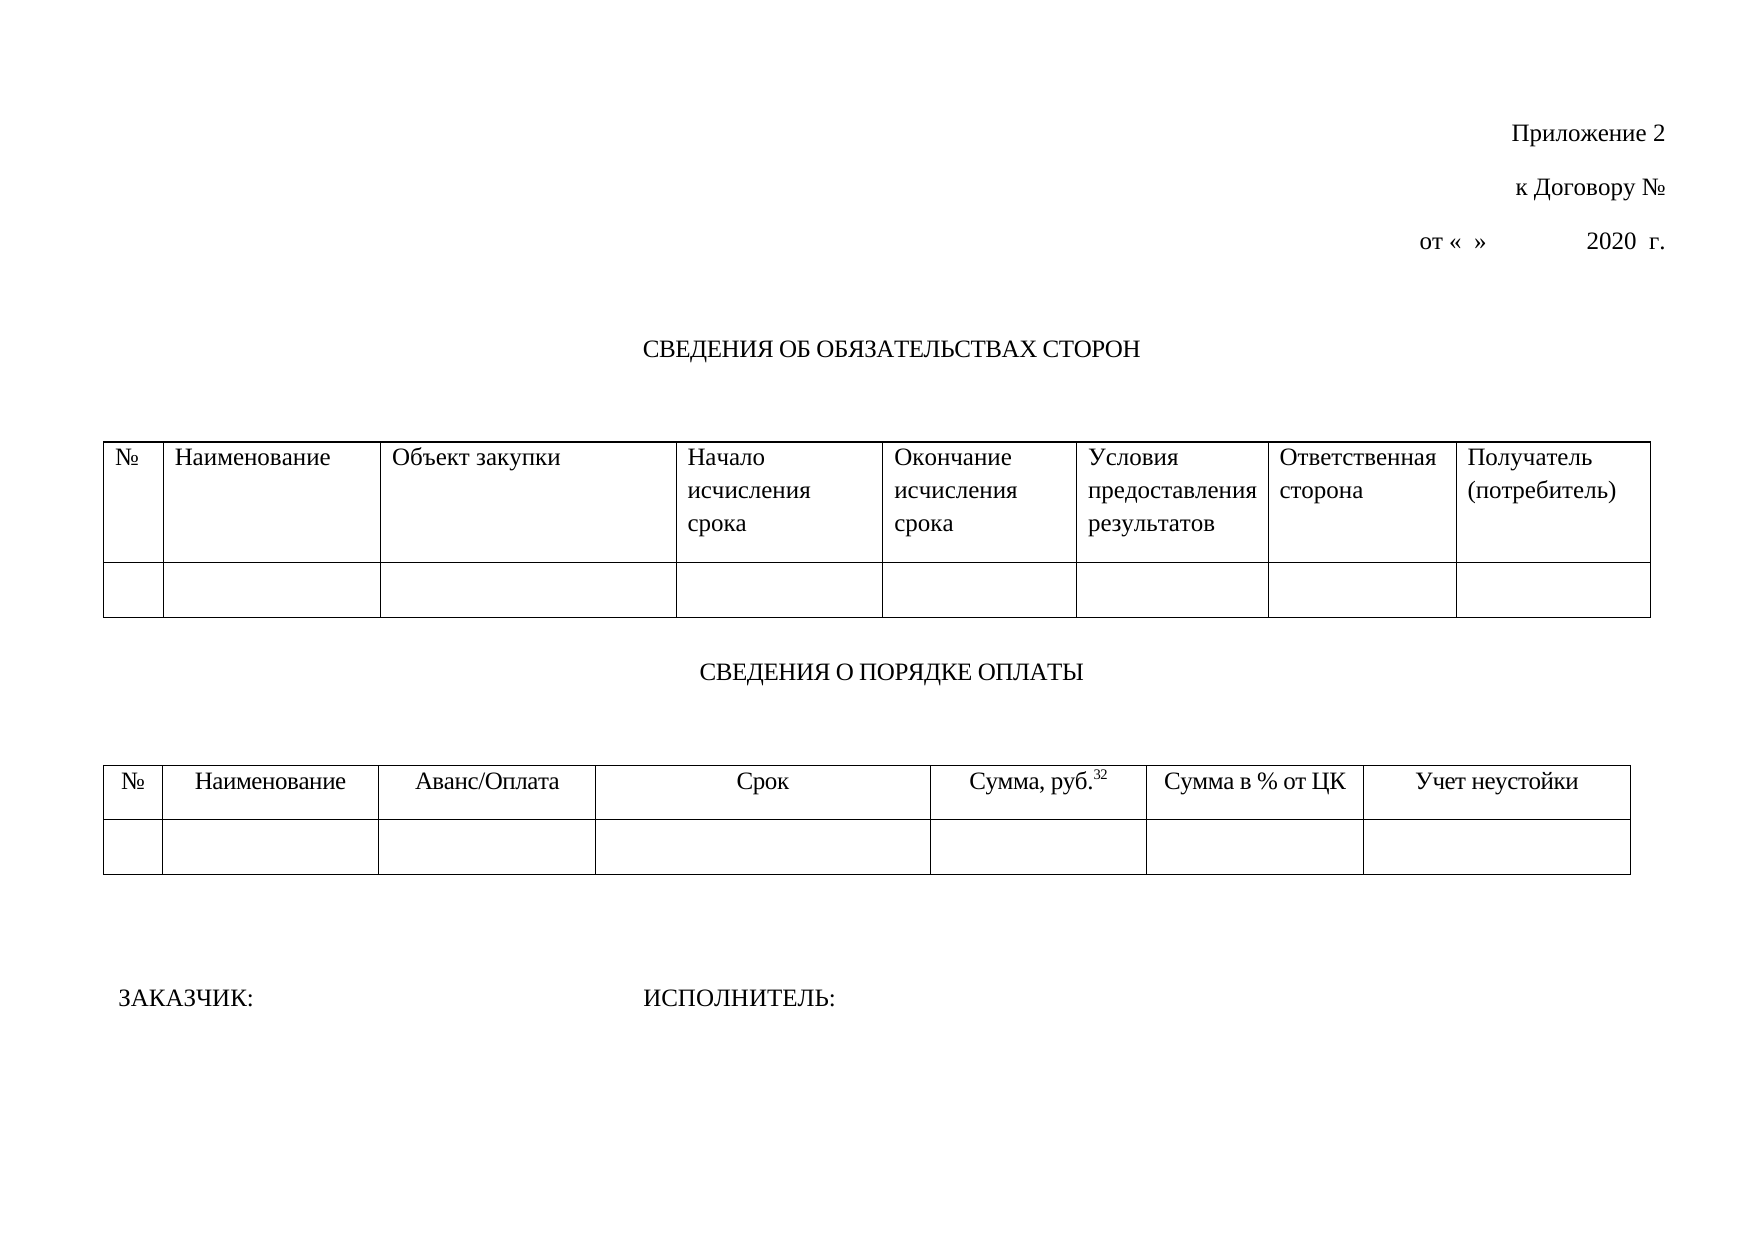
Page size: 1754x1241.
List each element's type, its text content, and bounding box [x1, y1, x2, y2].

table_cell [1457, 563, 1650, 617]
table_cell [164, 563, 380, 617]
table_header Условия предоставления результатов [1077, 443, 1268, 562]
table_header Сумма, руб.32 [931, 766, 1146, 819]
table_cell [931, 820, 1146, 874]
text СВЕДЕНИЯ О ПОРЯДКЕ ОПЛАТЫ [118, 657, 1665, 686]
table_cell [379, 820, 595, 874]
table_cell [883, 563, 1076, 617]
table_header Срок [596, 766, 930, 819]
table_header № [104, 443, 163, 562]
table_header Ответственная сторона [1269, 443, 1456, 562]
table_header Объект закупки [381, 443, 676, 562]
table_cell [677, 563, 882, 617]
text СВЕДЕНИЯ ОБ ОБЯЗАТЕЛЬСТВАХ СТОРОН [118, 334, 1665, 362]
table_cell [1364, 820, 1630, 874]
table_header Аванс/Оплата [379, 766, 595, 819]
table_cell [104, 820, 162, 874]
table_header Получатель (потребитель) [1457, 443, 1650, 562]
text от « » 2020 г. [118, 226, 1665, 255]
table_cell [1077, 563, 1268, 617]
table_cell [1147, 820, 1363, 874]
text к Договору № [118, 172, 1665, 201]
table_header ИСПОЛНИТЕЛЬ: [632, 983, 1111, 1036]
table_header № [104, 766, 162, 819]
table_header Учет неустойки [1364, 766, 1630, 819]
table_cell [104, 563, 163, 617]
table_cell [163, 820, 378, 874]
table_header Наименование [164, 443, 380, 562]
table_cell [596, 820, 930, 874]
table_header Сумма в % от ЦК [1147, 766, 1363, 819]
table_cell [381, 563, 676, 617]
text Приложение 2 [118, 118, 1665, 147]
table_header Наименование [163, 766, 378, 819]
table_header ЗАКАЗЧИК: [107, 983, 632, 1036]
table_header Начало исчисления срока [677, 443, 882, 562]
table_header Окончание исчисления срока [883, 443, 1076, 562]
table_cell [1269, 563, 1456, 617]
